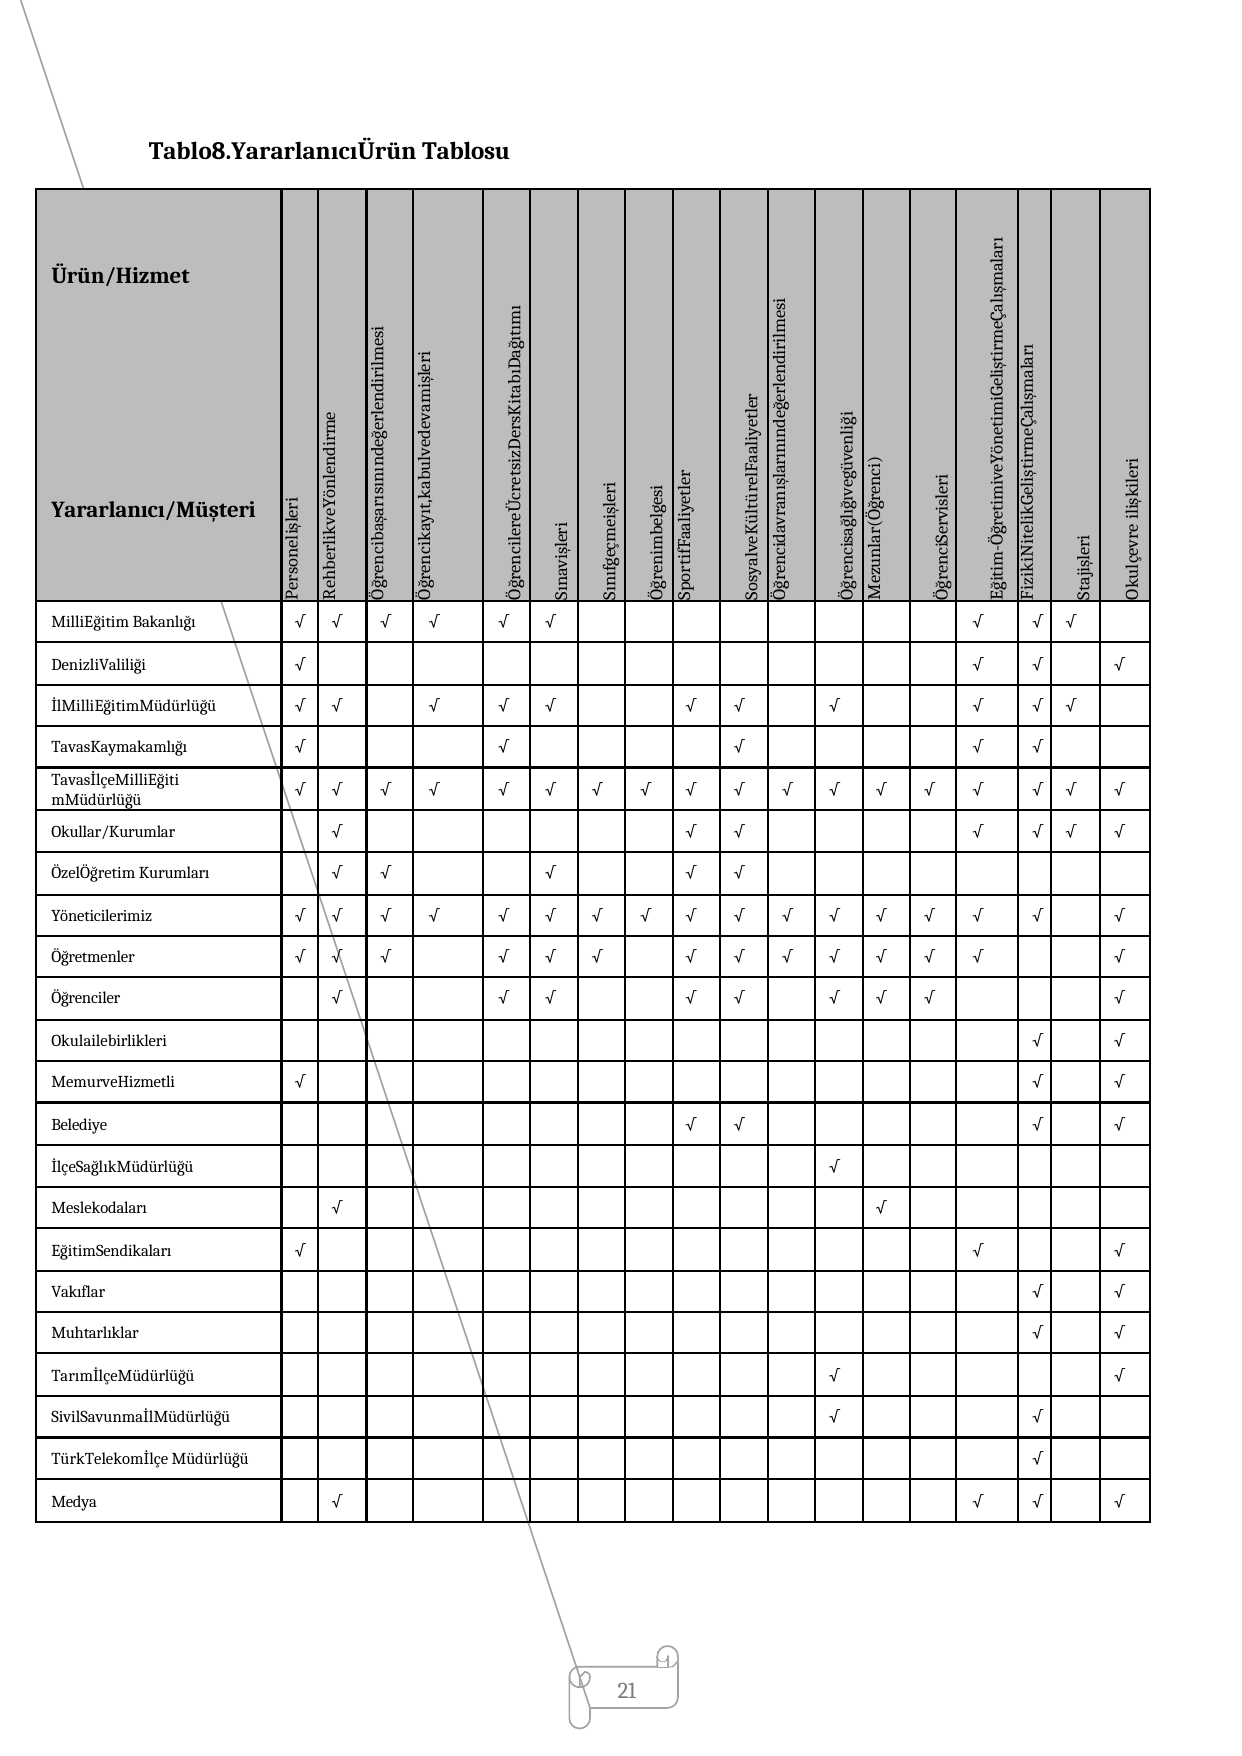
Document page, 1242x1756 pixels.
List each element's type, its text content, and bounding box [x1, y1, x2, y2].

table_cell [414, 1439, 482, 1478]
table_cell [283, 1188, 317, 1227]
table_cell √ [626, 896, 672, 935]
table_cell [414, 1021, 482, 1060]
table_cell [864, 1397, 909, 1436]
table_cell [626, 643, 672, 684]
table_cell √ [319, 853, 365, 893]
table_cell Belediye [37, 1104, 280, 1144]
table_cell [911, 1146, 955, 1186]
table_header Ürün/Hizmet Yararlanıcı/Müşteri [37, 190, 280, 600]
table_cell Muhtarlıklar [37, 1313, 280, 1352]
table_cell √ [319, 686, 365, 725]
table_cell [816, 602, 862, 641]
table_cell [769, 1480, 814, 1521]
table_cell [531, 1272, 577, 1311]
table_cell [414, 1104, 482, 1144]
table_cell [283, 1272, 317, 1311]
table_cell [957, 1104, 1017, 1144]
table_cell [368, 727, 412, 766]
table_cell [816, 1480, 862, 1521]
table_cell [531, 1021, 577, 1060]
table_cell √ [1019, 727, 1050, 766]
table_cell √ [674, 686, 719, 725]
table_cell [721, 1480, 767, 1521]
table_cell √ [1019, 602, 1050, 641]
table_cell √ [531, 937, 577, 976]
table_cell √ [1052, 602, 1099, 641]
table_cell √ [579, 896, 624, 935]
table_cell [626, 1146, 672, 1186]
table_cell [1052, 937, 1099, 976]
table_header ÖğrenciServisleri [911, 190, 955, 600]
table_cell √ [769, 937, 814, 976]
table_cell [1019, 978, 1050, 1019]
table_cell [1052, 1397, 1099, 1436]
table_cell √ [1052, 769, 1099, 809]
table_cell [769, 1188, 814, 1227]
table_cell [319, 1272, 365, 1311]
table_cell [674, 602, 719, 641]
table_cell [1052, 1146, 1099, 1186]
table_cell [626, 1021, 672, 1060]
table_cell [674, 1439, 719, 1478]
table_cell [484, 1104, 529, 1144]
table_cell [1019, 1188, 1050, 1227]
picture [656, 1655, 679, 1668]
table_cell [721, 1439, 767, 1478]
table_cell [769, 727, 814, 766]
table_cell [1052, 1188, 1099, 1227]
table_cell [864, 1272, 909, 1311]
table_cell [1101, 686, 1149, 725]
table_cell [579, 978, 624, 1019]
table_header Öğrencisağlığıvegüvenliği [816, 190, 862, 600]
table_cell [911, 1062, 955, 1101]
table_cell √ [957, 1480, 1017, 1521]
table_cell [864, 1104, 909, 1144]
table_cell √ [484, 686, 529, 725]
table_cell [864, 1021, 909, 1060]
table_cell Meslekodaları [37, 1188, 280, 1227]
table_cell TürkTelekomİlçe Müdürlüğü [37, 1439, 280, 1478]
table_cell [484, 1354, 529, 1395]
table_cell [579, 1272, 624, 1311]
table_cell Yöneticilerimiz [37, 896, 280, 935]
table_cell [414, 978, 482, 1019]
table_cell [414, 1313, 482, 1352]
table_cell √ [674, 978, 719, 1019]
table_cell [769, 1354, 814, 1395]
table_cell [531, 1313, 577, 1352]
table_cell [414, 937, 482, 976]
table_cell [283, 1354, 317, 1395]
table_cell √ [1101, 643, 1149, 684]
table_cell [769, 811, 814, 851]
table_cell [368, 1313, 412, 1352]
table_cell [864, 643, 909, 684]
table_cell [816, 853, 862, 893]
table_cell [531, 1104, 577, 1144]
table_cell √ [721, 811, 767, 851]
table_cell [1052, 1313, 1099, 1352]
table_cell √ [531, 769, 577, 809]
table_cell [319, 1021, 365, 1060]
table_cell [911, 1480, 955, 1521]
table_cell [531, 1062, 577, 1101]
table_cell √ [1101, 1104, 1149, 1144]
table_cell √ [816, 978, 862, 1019]
table_cell √ [816, 896, 862, 935]
table_cell [484, 1062, 529, 1101]
table_cell [674, 1146, 719, 1186]
table_cell [531, 1354, 577, 1395]
table_cell √ [626, 769, 672, 809]
table_cell [368, 811, 412, 851]
table_cell [957, 1397, 1017, 1436]
table_cell √ [721, 1104, 767, 1144]
table_cell [368, 1146, 412, 1186]
table_cell [579, 1354, 624, 1395]
table_cell [957, 978, 1017, 1019]
table_cell [1052, 1272, 1099, 1311]
table_cell √ [1101, 811, 1149, 851]
table_cell √ [911, 937, 955, 976]
table_cell [864, 853, 909, 893]
table_cell [674, 1229, 719, 1270]
table_cell √ [674, 1104, 719, 1144]
table_cell [414, 1229, 482, 1270]
table_cell √ [1019, 769, 1050, 809]
table_cell √ [414, 602, 482, 641]
table_cell √ [368, 896, 412, 935]
table_cell [626, 602, 672, 641]
table_cell [626, 1188, 672, 1227]
table_cell √ [957, 896, 1017, 935]
table_cell [911, 1397, 955, 1436]
table_header Öğrencikayıt,kabulvedevamişleri [414, 190, 482, 600]
table_cell MilliEğitim Bakanlığı [37, 602, 280, 641]
table_cell [414, 811, 482, 851]
table_cell Öğretmenler [37, 937, 280, 976]
table_cell EğitimSendikaları [37, 1229, 280, 1270]
table_cell [816, 1313, 862, 1352]
table_cell [368, 1062, 412, 1101]
table_cell [721, 602, 767, 641]
table_cell [484, 811, 529, 851]
table_cell [674, 1397, 719, 1436]
table_cell İlMilliEğitimMüdürlüğü [37, 686, 280, 725]
table_cell [368, 978, 412, 1019]
table_cell [911, 1021, 955, 1060]
table_cell [911, 1313, 955, 1352]
table_cell [283, 1104, 317, 1144]
table_cell √ [911, 896, 955, 935]
table_cell [414, 1480, 482, 1521]
table_cell [626, 727, 672, 766]
table_cell √ [957, 769, 1017, 809]
table_cell [1052, 1229, 1099, 1270]
table_cell Öğrenciler [37, 978, 280, 1019]
table_cell [626, 686, 672, 725]
table_cell √ [721, 853, 767, 893]
table_cell √ [531, 602, 577, 641]
table_cell [816, 1272, 862, 1311]
table_cell [531, 643, 577, 684]
table_cell √ [769, 769, 814, 809]
table_cell √ [283, 686, 317, 725]
table_cell [319, 1313, 365, 1352]
table_cell √ [816, 1146, 862, 1186]
table_cell [674, 727, 719, 766]
table_cell [531, 1439, 577, 1478]
table_cell [911, 686, 955, 725]
table_cell [484, 1229, 529, 1270]
table_cell √ [319, 978, 365, 1019]
table_cell √ [319, 896, 365, 935]
table_cell [626, 1397, 672, 1436]
table_cell √ [283, 1062, 317, 1101]
table_cell [1101, 602, 1149, 641]
table_cell [368, 1354, 412, 1395]
table_cell [414, 727, 482, 766]
table_cell √ [579, 769, 624, 809]
table_cell [414, 1397, 482, 1436]
table_cell [769, 1104, 814, 1144]
table_cell [579, 602, 624, 641]
table_cell [957, 1021, 1017, 1060]
table_cell [579, 1397, 624, 1436]
table_header Stajişleri [1052, 190, 1099, 600]
table_cell [484, 1313, 529, 1352]
table_cell √ [864, 896, 909, 935]
table_cell DenizliValiliği [37, 643, 280, 684]
table_cell √ [319, 1480, 365, 1521]
table_cell [769, 978, 814, 1019]
table_header Personelişleri [283, 190, 317, 600]
table_cell [626, 1354, 672, 1395]
table_cell [674, 1354, 719, 1395]
table_cell [674, 1480, 719, 1521]
table_cell [484, 1480, 529, 1521]
table_cell [721, 1062, 767, 1101]
table_cell [769, 1062, 814, 1101]
table_cell √ [957, 686, 1017, 725]
table_cell [531, 1397, 577, 1436]
table_cell [769, 1397, 814, 1436]
table_cell İlçeSağlıkMüdürlüğü [37, 1146, 280, 1186]
table_cell √ [957, 1229, 1017, 1270]
table_cell √ [1101, 896, 1149, 935]
table_cell √ [864, 978, 909, 1019]
table_cell √ [1019, 1439, 1050, 1478]
table_cell [957, 1354, 1017, 1395]
table_cell [674, 1272, 719, 1311]
table_cell TavasİlçeMilliEğitimMüdürlüğü [37, 769, 280, 809]
table_cell [319, 643, 365, 684]
table_cell [864, 811, 909, 851]
table_cell [368, 1021, 412, 1060]
table_cell √ [957, 727, 1017, 766]
table_cell [769, 1229, 814, 1270]
table_cell [579, 1229, 624, 1270]
table_cell √ [579, 937, 624, 976]
table_cell [816, 1439, 862, 1478]
table_cell Vakıflar [37, 1272, 280, 1311]
table_cell [1101, 1146, 1149, 1186]
table_cell [911, 1272, 955, 1311]
table_cell [283, 1146, 317, 1186]
table_cell [816, 1229, 862, 1270]
table_cell √ [674, 769, 719, 809]
table_cell [414, 643, 482, 684]
table_cell [283, 978, 317, 1019]
table_cell √ [721, 937, 767, 976]
table_cell √ [1019, 1062, 1050, 1101]
table_cell [1052, 978, 1099, 1019]
table_cell [721, 1188, 767, 1227]
table_cell √ [319, 1188, 365, 1227]
table_cell √ [531, 896, 577, 935]
table_cell √ [368, 853, 412, 893]
table_cell [769, 602, 814, 641]
table_cell √ [319, 937, 365, 976]
table_cell [319, 1062, 365, 1101]
table_cell [1019, 1354, 1050, 1395]
table_cell √ [769, 896, 814, 935]
table_cell [484, 1146, 529, 1186]
table_cell [531, 1146, 577, 1186]
table_cell √ [864, 937, 909, 976]
table_cell [816, 1188, 862, 1227]
table_cell [721, 1146, 767, 1186]
table_cell [1019, 853, 1050, 893]
table_cell [769, 1021, 814, 1060]
table_cell [579, 686, 624, 725]
table_cell √ [721, 727, 767, 766]
table_cell √ [319, 769, 365, 809]
table_cell √ [1019, 1313, 1050, 1352]
table_cell √ [721, 686, 767, 725]
table_cell [1052, 1354, 1099, 1395]
table_cell √ [484, 769, 529, 809]
table_cell √ [721, 978, 767, 1019]
table_cell Okullar/Kurumlar [37, 811, 280, 851]
table_cell [283, 1480, 317, 1521]
table_cell √ [1019, 1104, 1050, 1144]
table_cell [368, 686, 412, 725]
table_cell [319, 1439, 365, 1478]
table_cell [414, 1354, 482, 1395]
table_cell [579, 1439, 624, 1478]
table_cell [319, 1397, 365, 1436]
table_cell √ [816, 769, 862, 809]
table_cell √ [1052, 811, 1099, 851]
table_cell [484, 1439, 529, 1478]
table_cell √ [414, 896, 482, 935]
table_cell [283, 1313, 317, 1352]
table_cell [674, 1062, 719, 1101]
table_cell [957, 1272, 1017, 1311]
table_cell [816, 643, 862, 684]
table_cell [484, 643, 529, 684]
table_cell [283, 1439, 317, 1478]
table_cell √ [531, 978, 577, 1019]
table_cell [626, 1104, 672, 1144]
table_cell [816, 1021, 862, 1060]
table_cell √ [484, 602, 529, 641]
table_cell [368, 643, 412, 684]
table_cell SivilSavunmaİlMüdürlüğü [37, 1397, 280, 1436]
table_cell [414, 1062, 482, 1101]
table_cell √ [368, 937, 412, 976]
table_cell √ [1101, 1272, 1149, 1311]
table_header FizikiNitelikGeliştirmeÇalışmaları [1019, 190, 1050, 600]
table_cell [911, 811, 955, 851]
table_header Sınavişleri [531, 190, 577, 600]
table_cell [484, 1397, 529, 1436]
table_cell [579, 811, 624, 851]
table_cell [957, 1188, 1017, 1227]
table_cell [911, 1354, 955, 1395]
table_cell [283, 811, 317, 851]
table_cell √ [674, 853, 719, 893]
table_cell √ [1019, 1021, 1050, 1060]
table_cell √ [1019, 1397, 1050, 1436]
table_cell [579, 1104, 624, 1144]
table_cell [531, 811, 577, 851]
table_cell [864, 1229, 909, 1270]
table_cell √ [484, 727, 529, 766]
table_cell √ [368, 769, 412, 809]
table_cell [319, 727, 365, 766]
table_cell √ [816, 1354, 862, 1395]
table_cell √ [1052, 686, 1099, 725]
table_cell [864, 727, 909, 766]
table_cell √ [484, 978, 529, 1019]
table_cell [1019, 1146, 1050, 1186]
table_cell [721, 1397, 767, 1436]
table_cell [721, 643, 767, 684]
table_cell [864, 1354, 909, 1395]
table_cell √ [319, 602, 365, 641]
table_cell √ [911, 978, 955, 1019]
table_cell [769, 686, 814, 725]
table_cell [283, 853, 317, 893]
table_cell √ [283, 1229, 317, 1270]
table_header Eğitim-ÖğretimiveYönetimiGeliştirmeÇalışmaları [957, 190, 1017, 600]
table_cell √ [674, 937, 719, 976]
table_cell [864, 1062, 909, 1101]
table_cell [911, 1229, 955, 1270]
table_cell √ [1019, 896, 1050, 935]
table_cell √ [283, 602, 317, 641]
table_cell [911, 727, 955, 766]
table_cell [1052, 643, 1099, 684]
table_cell √ [1101, 1021, 1149, 1060]
table_cell [864, 1480, 909, 1521]
table_cell ÖzelÖğretim Kurumları [37, 853, 280, 893]
table_cell √ [957, 643, 1017, 684]
table_cell √ [319, 811, 365, 851]
table_cell [769, 1272, 814, 1311]
table_cell √ [1101, 937, 1149, 976]
table_cell [769, 643, 814, 684]
table_cell [579, 1188, 624, 1227]
table_cell [957, 853, 1017, 893]
table_cell [626, 1313, 672, 1352]
table_cell √ [816, 1397, 862, 1436]
table_cell √ [1101, 978, 1149, 1019]
table_cell [579, 1480, 624, 1521]
table_cell MemurveHizmetli [37, 1062, 280, 1101]
table_cell √ [484, 937, 529, 976]
table_cell [957, 1062, 1017, 1101]
table_cell √ [674, 896, 719, 935]
table_cell [816, 1104, 862, 1144]
table_cell √ [864, 1188, 909, 1227]
table_cell [957, 1439, 1017, 1478]
table_cell [531, 727, 577, 766]
table_cell √ [864, 769, 909, 809]
table_cell [911, 853, 955, 893]
table_cell √ [414, 686, 482, 725]
table_cell √ [283, 769, 317, 809]
table_cell [626, 1272, 672, 1311]
table_cell [1101, 1188, 1149, 1227]
table_cell √ [531, 686, 577, 725]
table_cell [1101, 727, 1149, 766]
table_cell √ [816, 937, 862, 976]
table_header RehberlikveYönlendirme [319, 190, 365, 600]
table_cell [721, 1229, 767, 1270]
table_cell √ [1019, 811, 1050, 851]
table_cell [1101, 853, 1149, 893]
table_cell [283, 1397, 317, 1436]
table_cell [864, 602, 909, 641]
table_header ÖğrencilereÜcretsizDersKitabıDağıtımı [484, 190, 529, 600]
table_cell [1052, 727, 1099, 766]
table_cell [1052, 1021, 1099, 1060]
table_cell [674, 1313, 719, 1352]
table_header Sınıfgeçmeişleri [579, 190, 624, 600]
table_cell √ [674, 811, 719, 851]
table_cell [484, 1021, 529, 1060]
table_cell √ [1019, 686, 1050, 725]
table_cell √ [283, 896, 317, 935]
table_cell [579, 1146, 624, 1186]
table_cell [626, 1229, 672, 1270]
table_cell [531, 1229, 577, 1270]
table_cell √ [1101, 1313, 1149, 1352]
table_header Öğrenimbelgesi [626, 190, 672, 600]
table_cell [674, 1188, 719, 1227]
table_cell Medya [37, 1480, 280, 1521]
table_header Öğrencibaşarısınındeğerlendirilmesi [368, 190, 412, 600]
table_cell [864, 1146, 909, 1186]
table_cell Okulailebirlikleri [37, 1021, 280, 1060]
table_cell √ [1101, 769, 1149, 809]
table_cell [864, 686, 909, 725]
table_cell [319, 1104, 365, 1144]
table_cell √ [368, 602, 412, 641]
table_cell [626, 937, 672, 976]
table_cell [1019, 937, 1050, 976]
table_cell [414, 1272, 482, 1311]
table_cell √ [484, 896, 529, 935]
table_cell [319, 1354, 365, 1395]
table_header SosyalveKültürelFaaliyetler [721, 190, 767, 600]
table_cell [1052, 896, 1099, 935]
table_cell [721, 1354, 767, 1395]
table_cell [368, 1397, 412, 1436]
table_cell [957, 1313, 1017, 1352]
table_cell √ [721, 896, 767, 935]
table_cell [1052, 1439, 1099, 1478]
table_cell [816, 727, 862, 766]
table_cell TarımİlçeMüdürlüğü [37, 1354, 280, 1395]
table_cell [769, 1146, 814, 1186]
table_cell [368, 1439, 412, 1478]
table_cell [957, 1146, 1017, 1186]
table_cell [721, 1313, 767, 1352]
table_cell [368, 1104, 412, 1144]
table_cell [769, 1439, 814, 1478]
table_cell [911, 1104, 955, 1144]
table_cell [484, 1272, 529, 1311]
table_cell [626, 1439, 672, 1478]
table_cell [816, 1062, 862, 1101]
table_cell [911, 602, 955, 641]
table_cell [579, 853, 624, 893]
table_cell [414, 853, 482, 893]
table_cell [414, 1146, 482, 1186]
table_cell [626, 978, 672, 1019]
table_cell √ [1019, 1480, 1050, 1521]
table_cell [1101, 1397, 1149, 1436]
table_header Öğrencidavranışlarınındeğerlendirilmesi [769, 190, 814, 600]
table_cell [579, 1062, 624, 1101]
table_cell [414, 1188, 482, 1227]
subtitle Tablo8.YararlanıcıÜrün Tablosu [148, 137, 1225, 166]
table_cell [319, 1229, 365, 1270]
table_cell [579, 643, 624, 684]
table_header Mezunlar(Öğrenci) [864, 190, 909, 600]
table_cell √ [911, 769, 955, 809]
table_cell [1052, 853, 1099, 893]
table_cell [864, 1313, 909, 1352]
table_cell [721, 1021, 767, 1060]
table_cell √ [283, 727, 317, 766]
table_cell √ [414, 769, 482, 809]
table_cell [1052, 1104, 1099, 1144]
table_cell [816, 811, 862, 851]
table_cell √ [283, 937, 317, 976]
table_cell √ [1019, 643, 1050, 684]
table_cell TavasKaymakamlığı [37, 727, 280, 766]
table_cell [319, 1146, 365, 1186]
table_cell √ [816, 686, 862, 725]
table_cell [484, 1188, 529, 1227]
table_cell [911, 1188, 955, 1227]
table_cell [721, 1272, 767, 1311]
table_cell [1019, 1229, 1050, 1270]
table_cell √ [1101, 1354, 1149, 1395]
table_cell [626, 1062, 672, 1101]
table_cell [579, 1313, 624, 1352]
table_cell [531, 1188, 577, 1227]
table_cell [531, 1480, 577, 1521]
table_cell √ [957, 811, 1017, 851]
table_cell [769, 853, 814, 893]
table_cell √ [957, 602, 1017, 641]
table_header SportifFaaliyetler [674, 190, 719, 600]
table_cell [579, 1021, 624, 1060]
table_cell [368, 1272, 412, 1311]
table_cell [368, 1480, 412, 1521]
table_cell [911, 643, 955, 684]
table_cell √ [1101, 1480, 1149, 1521]
table_cell √ [1101, 1229, 1149, 1270]
table_cell [368, 1188, 412, 1227]
table_cell √ [531, 853, 577, 893]
table_cell [1101, 1439, 1149, 1478]
table_header Okulçevre ilişkileri [1101, 190, 1149, 600]
table_cell [368, 1229, 412, 1270]
table_cell √ [1019, 1272, 1050, 1311]
table_cell [579, 727, 624, 766]
table_cell √ [283, 643, 317, 684]
table_cell [484, 853, 529, 893]
table_cell [626, 811, 672, 851]
table_cell [864, 1439, 909, 1478]
table_cell [674, 1021, 719, 1060]
table_cell [769, 1313, 814, 1352]
table_cell √ [1101, 1062, 1149, 1101]
table_cell [1052, 1062, 1099, 1101]
table_cell [1052, 1480, 1099, 1521]
table_cell [911, 1439, 955, 1478]
table_cell [626, 1480, 672, 1521]
table_cell [283, 1021, 317, 1060]
table_cell √ [721, 769, 767, 809]
table_cell [626, 853, 672, 893]
table_cell [674, 643, 719, 684]
table_cell √ [957, 937, 1017, 976]
